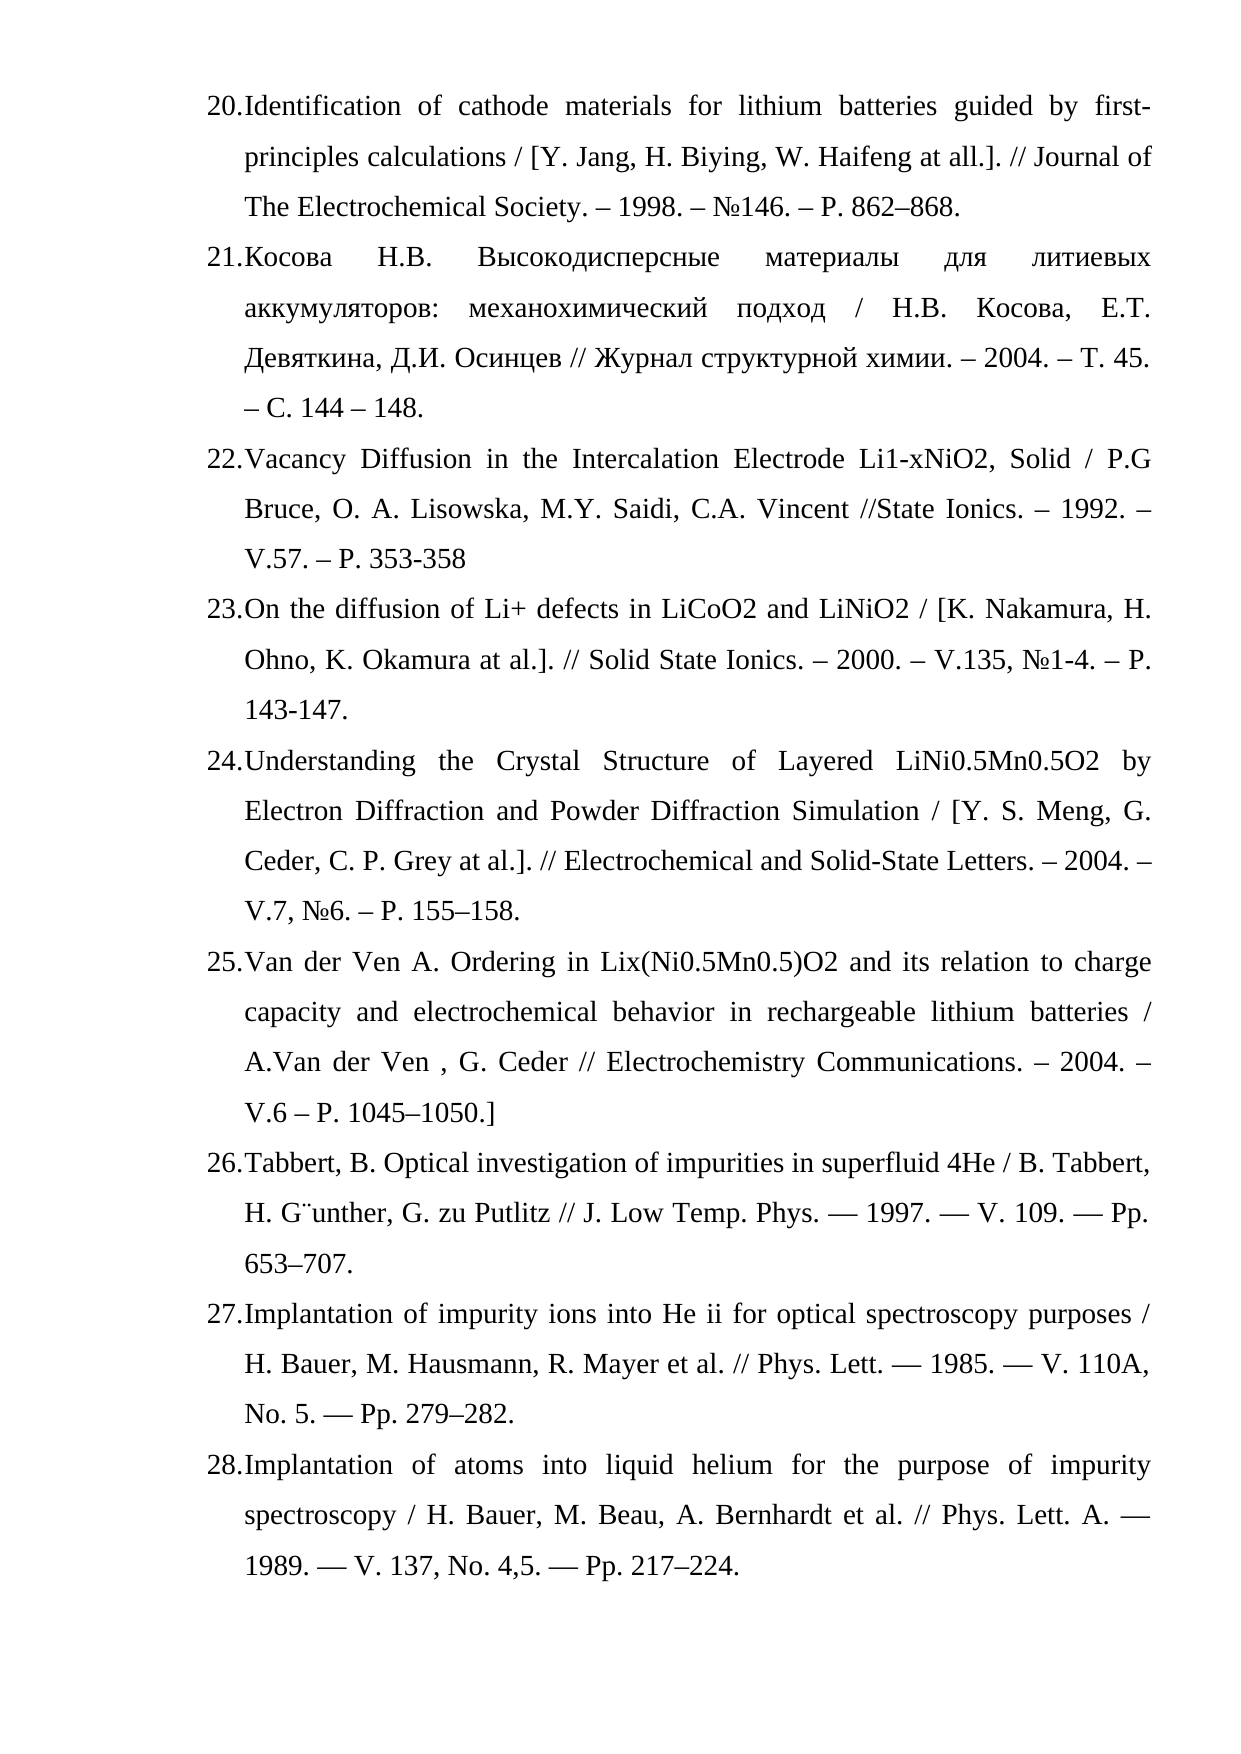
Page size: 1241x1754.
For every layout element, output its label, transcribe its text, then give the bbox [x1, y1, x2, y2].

list Identification of cathode materials for lithium batteries guided by first-principles calculations / [Y. Jang, H. Biying, W. Haifeng at all.]. // Journal of The Electrochemical Society. – 1998. – №146. – P. 862–868. [207, 88, 1152, 223]
list Vacancy Diffusion in the Intercalation Electrode Li1-xNiO2, Solid / P.G Bruce, O. A. Lisowska, M.Y. Saidi, C.A. Vincent //State Ionics. – 1992. – V.57. – P. 353-358 [207, 441, 1152, 575]
list Van der Ven A. Ordering in Lix(Ni0.5Mn0.5)O2 and its relation to charge capacity and electrochemical behavior in rechargeable lithium batteries / A.Van der Ven , G. Ceder // Electrochemistry Communications. – 2004. – V.6 – P. 1045–1050.] [207, 944, 1152, 1128]
list On the diffusion of Li+ defects in LiCoO2 and LiNiO2 / [K. Nakamura, H. Ohno, K. Okamura at al.]. // Solid State Ionics. – 2000. – V.135, №1-4. – P. 143-147. [207, 592, 1152, 726]
list Understanding the Crystal Structure of Layered LiNi0.5Mn0.5O2 by Electron Diffraction and Powder Diffraction Simulation / [Y. S. Meng, G. Ceder, C. P. Grey at al.]. // Electrochemical and Solid-State Letters. – 2004. – V.7, №6. – P. 155–158. [207, 743, 1152, 927]
list Implantation of impurity ions into He ii for optical spectroscopy purposes / H. Bauer, M. Hausmann, R. Mayer et al. // Phys. Lett. — 1985. — V. 110A, No. 5. — Pp. 279–282. [207, 1296, 1152, 1430]
list Косова Н.В. Высокодисперсные материалы для литиевых аккумуляторов: механохимический подход / Н.В. Косова, Е.Т. Девяткина, Д.И. Осинцев // Журнал структурной химии. – 2004. – Т. 45. – С. 144 – 148. [207, 239, 1152, 424]
list Tabbert, B. Optical investigation of impurities in superfluid 4He / B. Tabbert, H. G¨unther, G. zu Putlitz // J. Low Temp. Phys. — 1997. — V. 109. — Pp. 653–707. [207, 1145, 1152, 1279]
list Implantation of atoms into liquid helium for the purpose of impurity spectroscopy / H. Bauer, M. Beau, A. Bernhardt et al. // Phys. Lett. A. — 1989. — V. 137, No. 4,5. — Pp. 217–224. [207, 1447, 1152, 1581]
